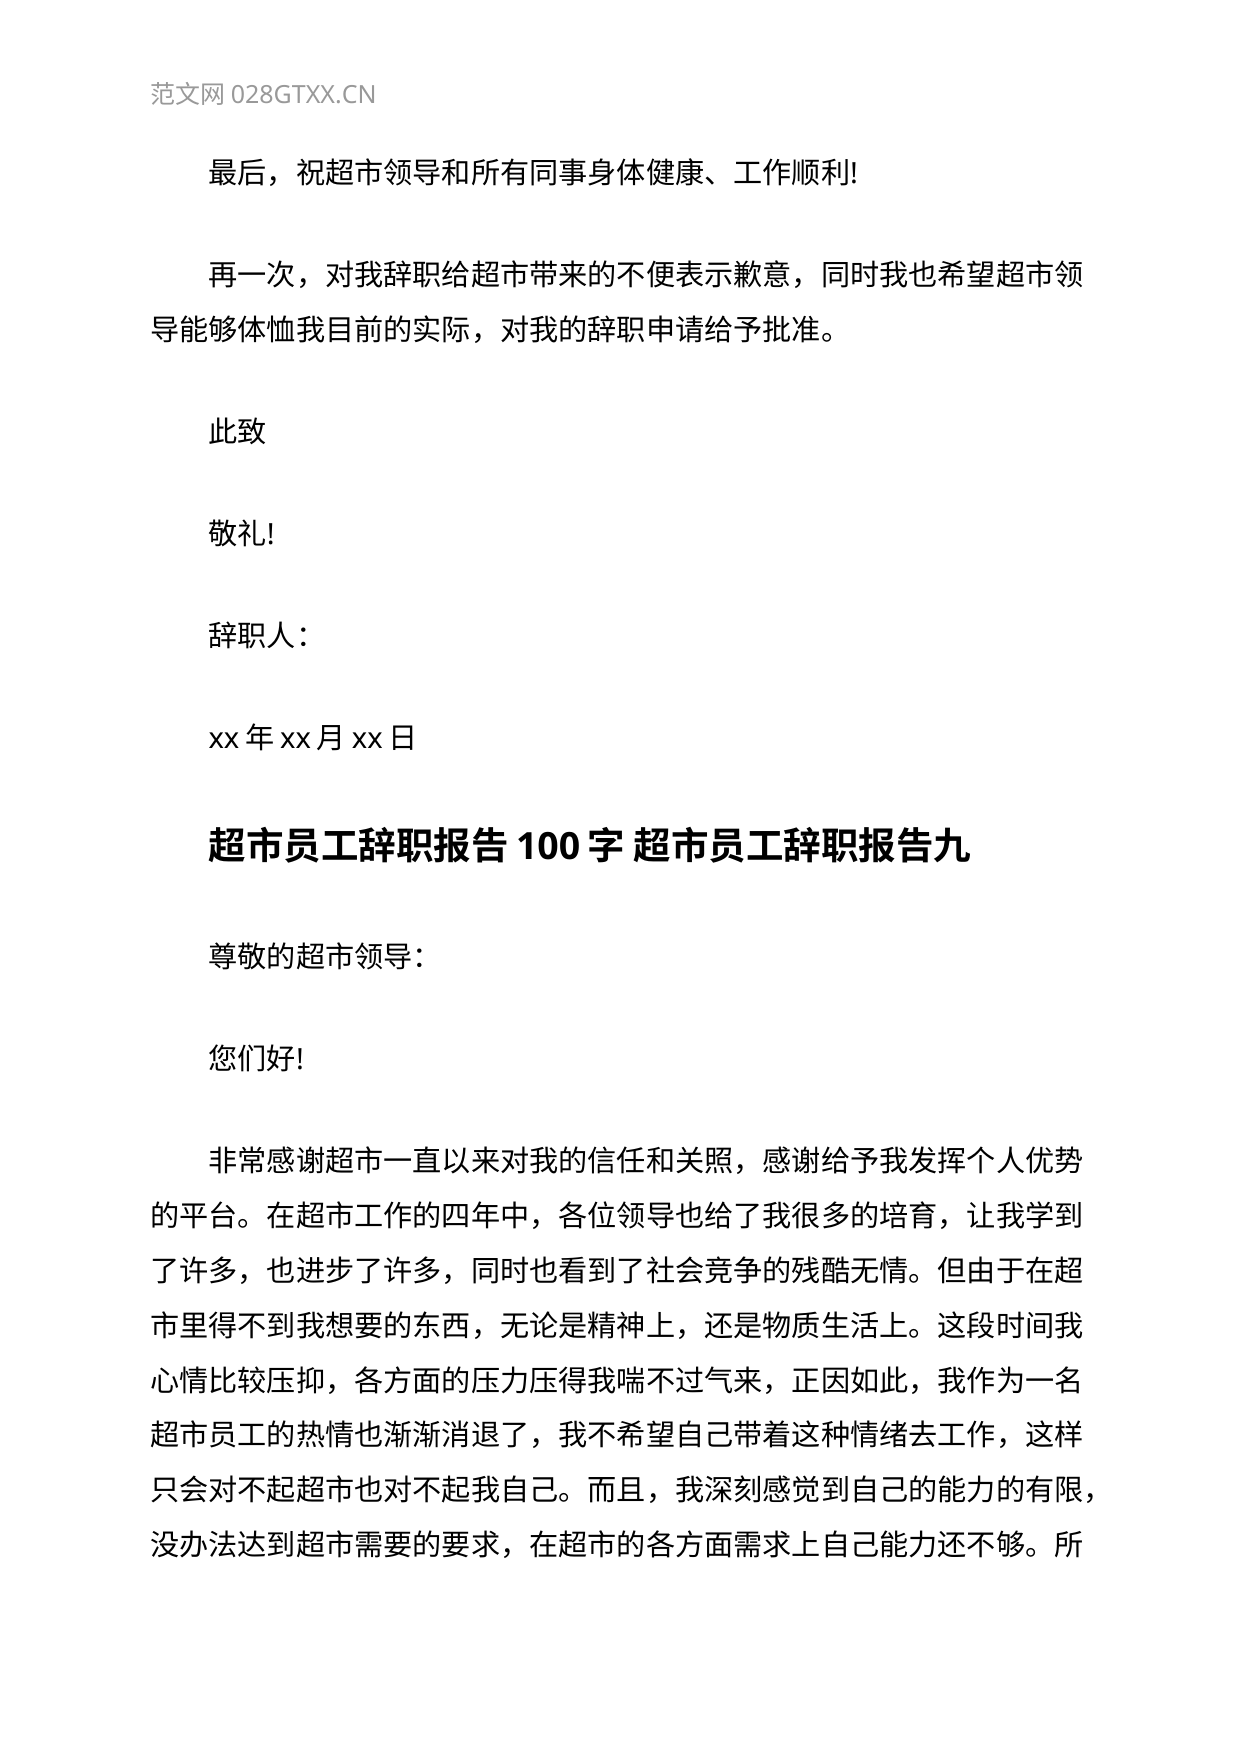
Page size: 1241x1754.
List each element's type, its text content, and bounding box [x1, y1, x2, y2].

text 超市员工辞职报告100字 超市员工辞职报告九 [150, 816, 1090, 871]
text 辞职人： [150, 612, 1090, 655]
text 最后，祝超市领导和所有同事身体健康、工作顺利! [150, 150, 1090, 192]
text 再一次，对我辞职给超市带来的不便表示歉意，同时我也希望超市领导能够体恤我目前的实际，对我的辞职申请给予批准。 [150, 252, 1090, 349]
text 此致 [150, 409, 1090, 451]
text 敬礼! [150, 510, 1090, 553]
text 尊敬的超市领导： [150, 934, 1090, 976]
text 您们好! [150, 1036, 1090, 1078]
text xx年xx月xx日 [150, 714, 1090, 757]
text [150, 1137, 1090, 1564]
